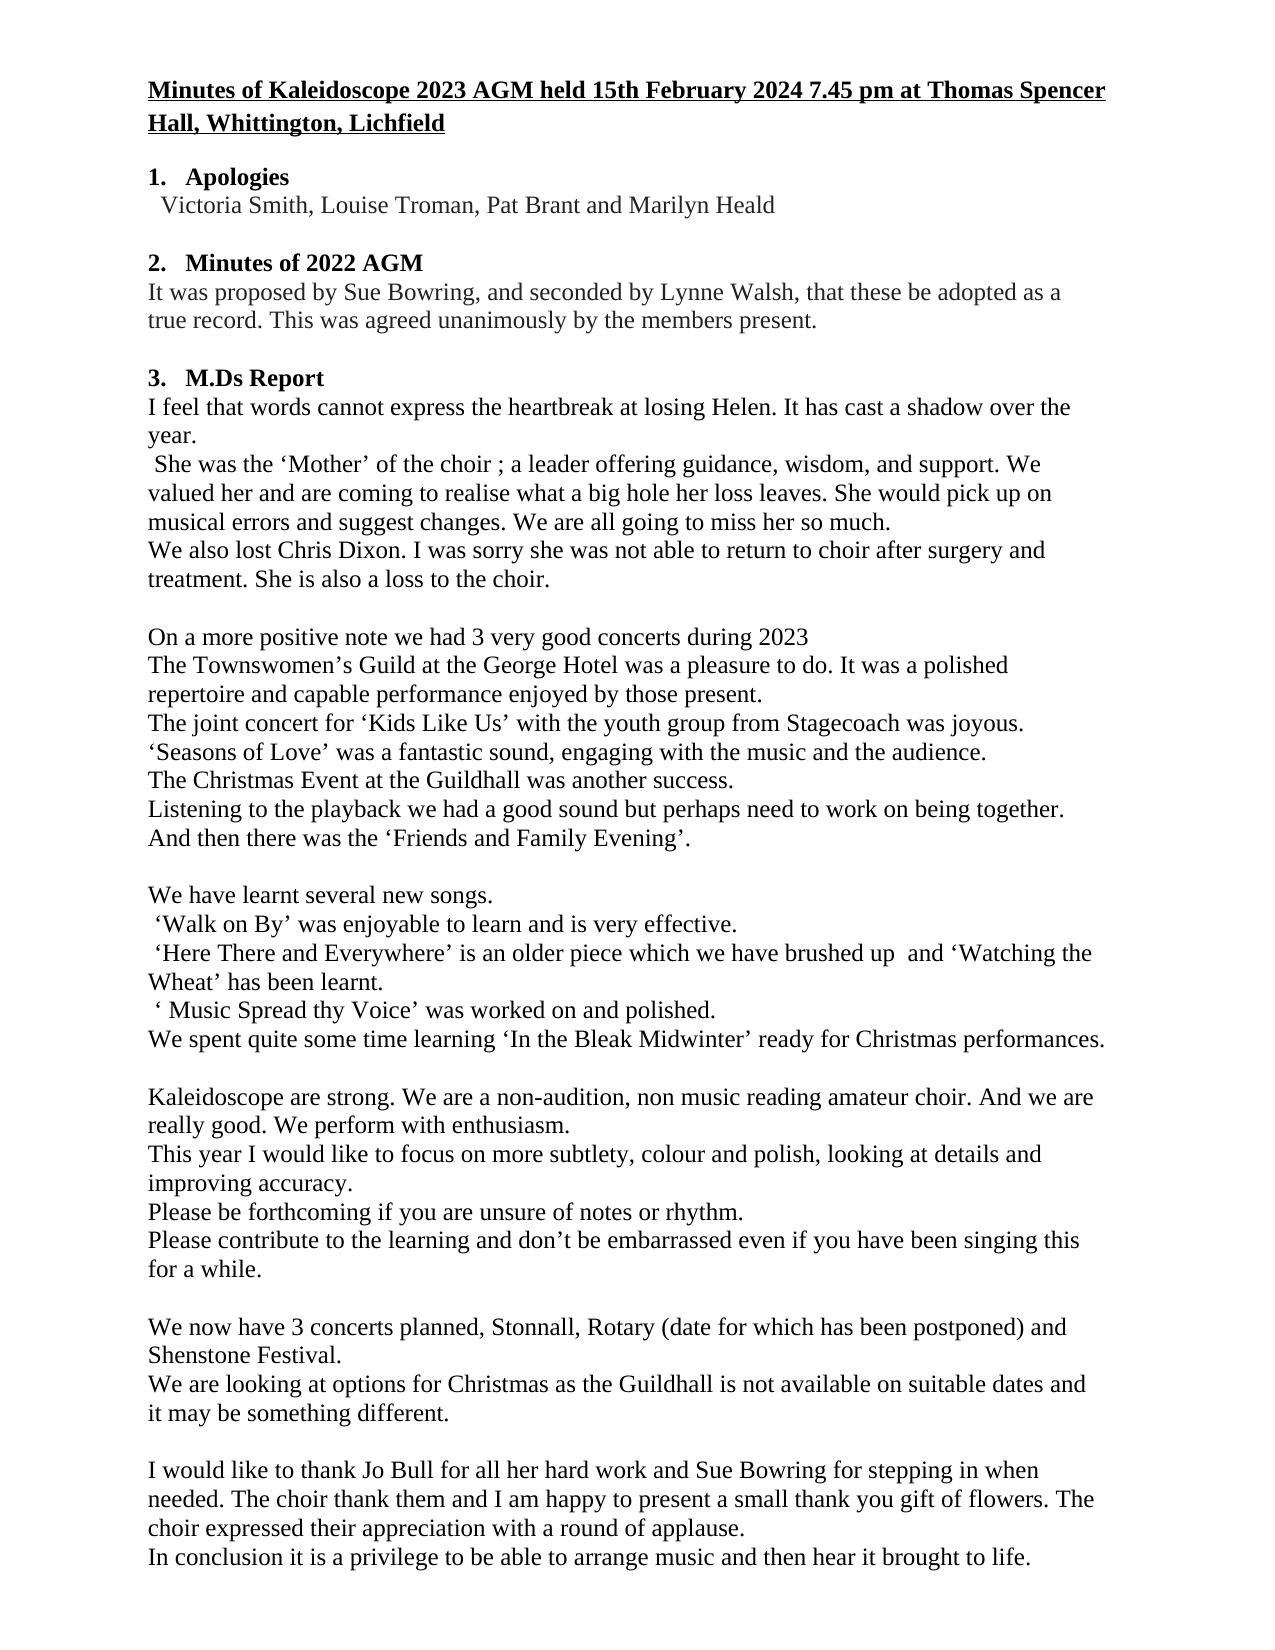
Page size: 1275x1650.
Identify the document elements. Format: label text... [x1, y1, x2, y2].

text ‘Walk on By’ was enjoyable to learn and is very effective. [148, 909, 1106, 938]
text Listening to the playback we had a good sound but perhaps need to work on being together. And then there was the ‘Friends and Family Evening’. [148, 794, 1106, 852]
list Victoria Smith, Louise Troman, Pat Brant and Marilyn Heald [148, 191, 1106, 219]
text I would like to thank Jo Bull for all her hard work and Sue Bowring for stepping in when needed. The choir thank them and I am happy to present a small thank you gift of flowers. The choir expressed their appreciation with a round of applause. [148, 1456, 1106, 1542]
text ‘ Music Spread thy Voice’ was worked on and polished. [148, 996, 1106, 1024]
text Minutes of Kaleidoscope 2023 AGM held 15th February 2024 7.45 pm at Thomas Spencer Hall, Whittington, Lichfield [148, 75, 1106, 100]
list I feel that words cannot express the heartbreak at losing Helen. It has cast a shadow over the year. [148, 392, 1106, 449]
text We are looking at options for Christmas as the Guildhall is not available on suitable dates and it may be something different. [148, 1369, 1106, 1427]
text Minutes of Kaleidoscope 2023 AGM held 15th February 2024 7.45 pm at Thomas Spencer Hall, Whittington, Lichfield [148, 101, 1106, 137]
text Please be forthcoming if you are unsure of notes or rhythm. [148, 1197, 1106, 1226]
text ‘Here There and Everywhere’ is an older piece which we have brushed up and ‘Watching the Wheat’ has been learnt. [148, 938, 1106, 996]
text We also lost Chris Dixon. I was sorry she was not able to return to choir after surgery and treatment. She is also a loss to the choir. [148, 536, 1106, 593]
list M.Ds Report [148, 363, 1106, 392]
text In conclusion it is a privilege to be able to arrange music and then hear it brought to life. [148, 1542, 1106, 1571]
text Please contribute to the learning and don’t be embarrassed even if you have been singing this for a while. [148, 1226, 1106, 1283]
text We now have 3 concerts planned, Stonnall, Rotary (date for which has been postponed) and Shenstone Festival. [148, 1312, 1106, 1369]
text We spent quite some time learning ‘In the Bleak Midwinter’ ready for Christmas performances. [148, 1024, 1106, 1053]
text The Townswomen’s Guild at the George Hotel was a pleasure to do. It was a polished repertoire and capable performance enjoyed by those present. [148, 651, 1106, 708]
text On a more positive note we had 3 very good concerts during 2023 [148, 622, 1106, 651]
text The Christmas Event at the Guildhall was another success. [148, 766, 1106, 794]
list It was proposed by Sue Bowring, and seconded by Lynne Walsh, that these be adopted as a true record. This was agreed unanimously by the members present. [818, 277, 1106, 334]
text She was the ‘Mother’ of the choir ; a leader offering guidance, wisdom, and support. We valued her and are coming to realise what a big hole her loss leaves. She would pick up on musical errors and suggest changes. We are all going to miss her so much. [148, 449, 1106, 536]
list Minutes of 2022 AGM [148, 248, 1106, 277]
list Apologies [148, 162, 1106, 191]
text Kaleidoscope are strong. We are a non-audition, non music reading amateur choir. And we are really good. We perform with enthusiasm. [148, 1082, 1106, 1139]
text The joint concert for ‘Kids Like Us’ with the youth group from Stagecoach was joyous. ‘Seasons of Love’ was a fantastic sound, engaging with the music and the audience. [148, 708, 1106, 766]
text This year I would like to focus on more subtlety, colour and polish, looking at details and improving accuracy. [148, 1139, 1106, 1197]
text We have learnt several new songs. [148, 881, 1106, 909]
